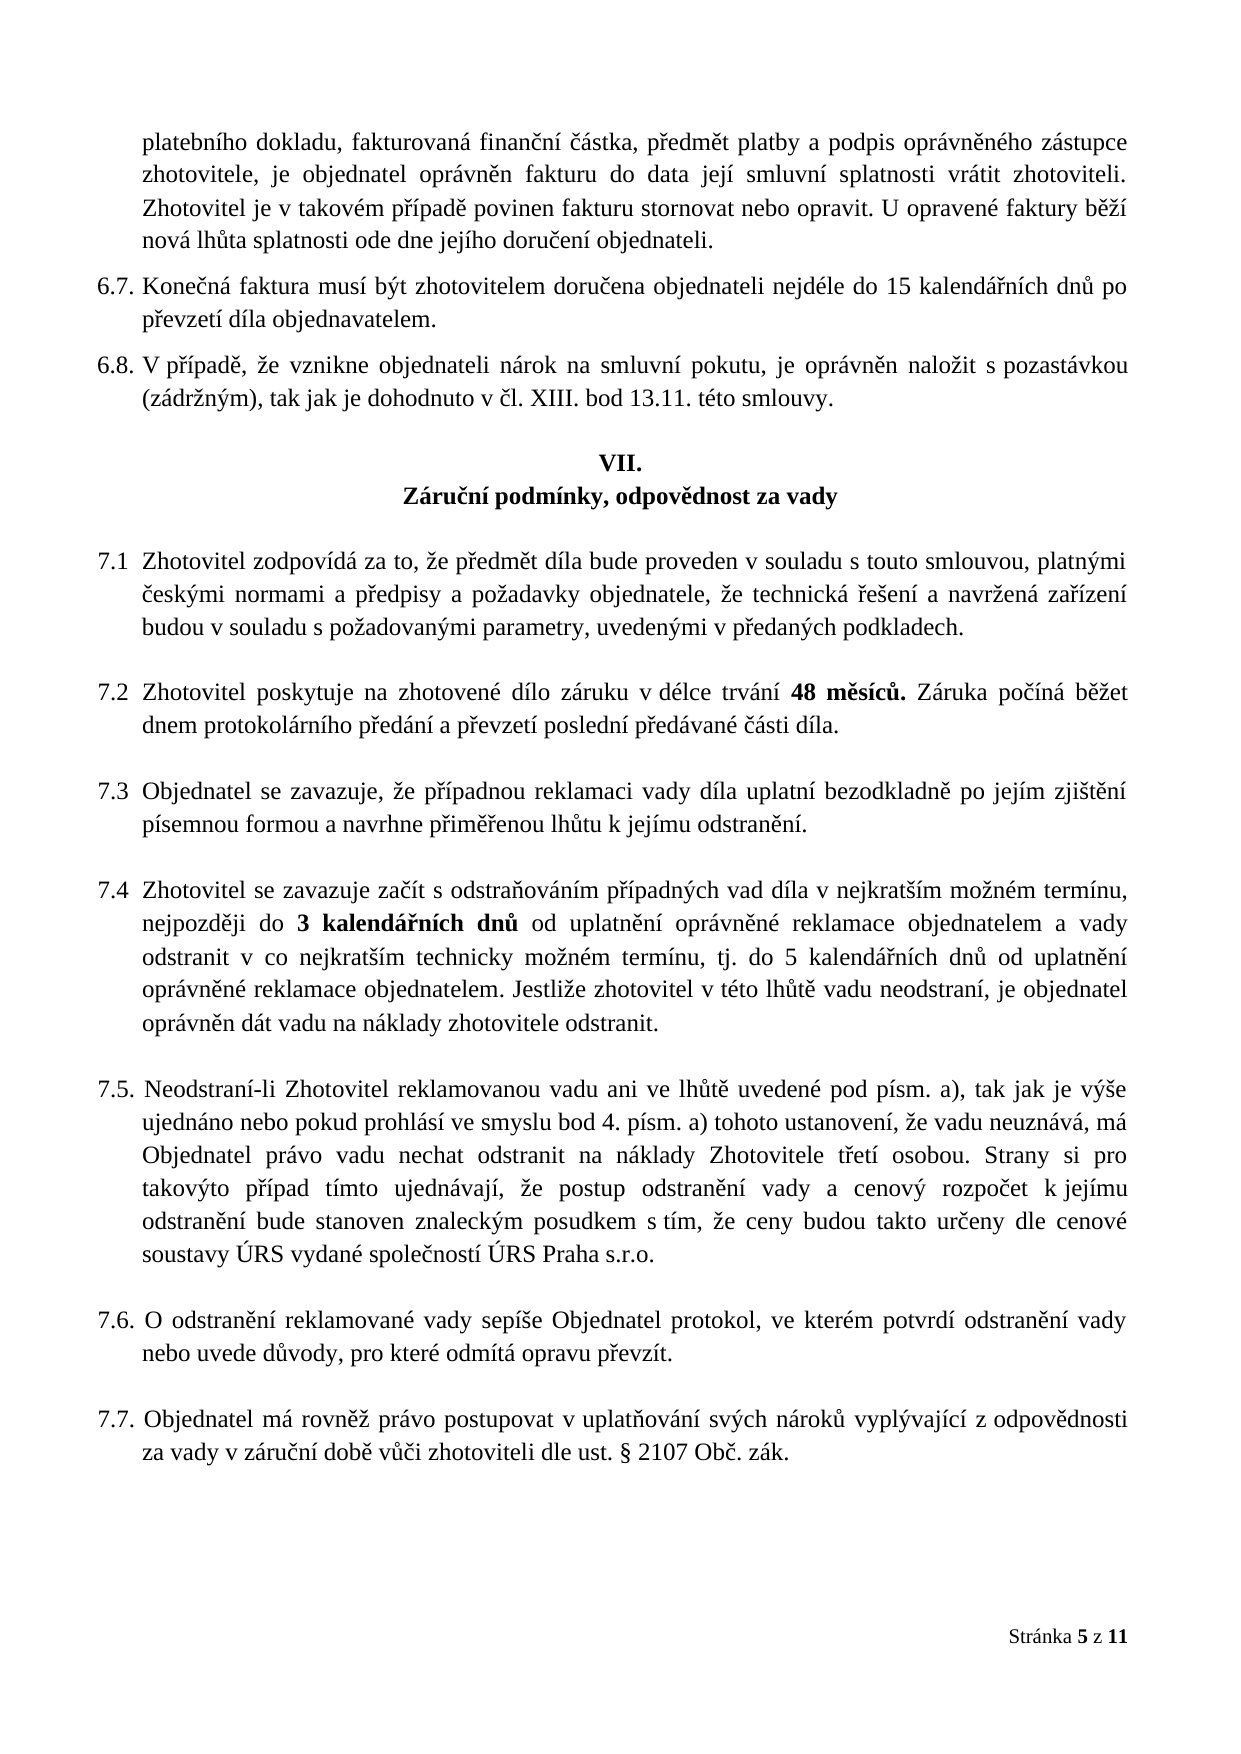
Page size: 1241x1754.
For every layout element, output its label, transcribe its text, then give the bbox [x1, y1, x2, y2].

text 7.7. Objednatel má rovněž právo postupovat v uplatňování svých nároků vyplývající z odpovědnosti za vady v záruční době vůči zhotoviteli dle ust. § 2107 Obč. zák. [97, 1404, 1128, 1466]
text 7.6. O odstranění reklamované vady sepíše Objednatel protokol, ve kterém potvrdí odstranění vady nebo uvede důvody, pro které odmítá opravu převzít. [97, 1305, 1128, 1367]
text 7.5. Neodstraní-li Zhotovitel reklamovanou vadu ani ve lhůtě uvedené pod písm. a), tak jak je výše ujednáno nebo pokud prohlásí ve smyslu bod 4. písm. a) tohoto ustanovení, že vadu neuznává, má Objednatel právo vadu nechat odstranit na náklady Zhotovitele třetí osobou. Strany si pro takovýto případ tímto ujednávají, že postup odstranění vady a cenový rozpočet k jejímu odstranění bude stanoven znaleckým posudkem s tím, že ceny budou takto určeny dle cenové soustavy ÚRS vydané společností ÚRS Praha s.r.o. [97, 1074, 1128, 1267]
text VII. [112, 448, 1128, 477]
list Konečná faktura musí být zhotovitelem doručena objednateli nejdéle do 15 kalendářních dnů po převzetí díla objednavatelem. [97, 271, 1128, 333]
text 7.1 Zhotovitel zodpovídá za to, že předmět díla bude proveden v souladu s touto smlouvou, platnými českými normami a předpisy a požadavky objednatele, že technická řešení a navržená zařízení budou v souladu s požadovanými parametry, uvedenými v předaných podkladech. [97, 546, 1128, 641]
text 7.2 Zhotovitel poskytuje na zhotovené dílo záruku v délce trvání 48 měsíců. Záruka počíná běžet dnem protokolárního předání a převzetí poslední předávané části díla. [97, 677, 1128, 739]
text Záruční podmínky, odpovědnost za vady [112, 481, 1128, 510]
list V případě, že vznikne objednateli nárok na smluvní pokutu, je oprávněn naložit s pozastávkou (zádržným), tak jak je dohodnuto v čl. XIII. bod 13.11. této smlouvy. [97, 350, 1128, 411]
text 7.3 Objednatel se zavazuje, že případnou reklamaci vady díla uplatní bezodkladně po jejím zjištění písemnou formou a navrhne přiměřenou lhůtu k jejímu odstranění. [97, 776, 1128, 838]
text 7.4 Zhotovitel se zavazuje začít s odstraňováním případných vad díla v nejkratším možném termínu, nejpozději do 3 kalendářních dnů od uplatnění oprávněné reklamace objednatelem a vady odstranit v co nejkratším technicky možném termínu, tj. do 5 kalendářních dnů od uplatnění oprávněné reklamace objednatelem. Jestliže zhotovitel v této lhůtě vadu neodstraní, je objednatel oprávněn dát vadu na náklady zhotovitele odstranit. [97, 876, 1128, 1036]
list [97, 127, 1128, 254]
